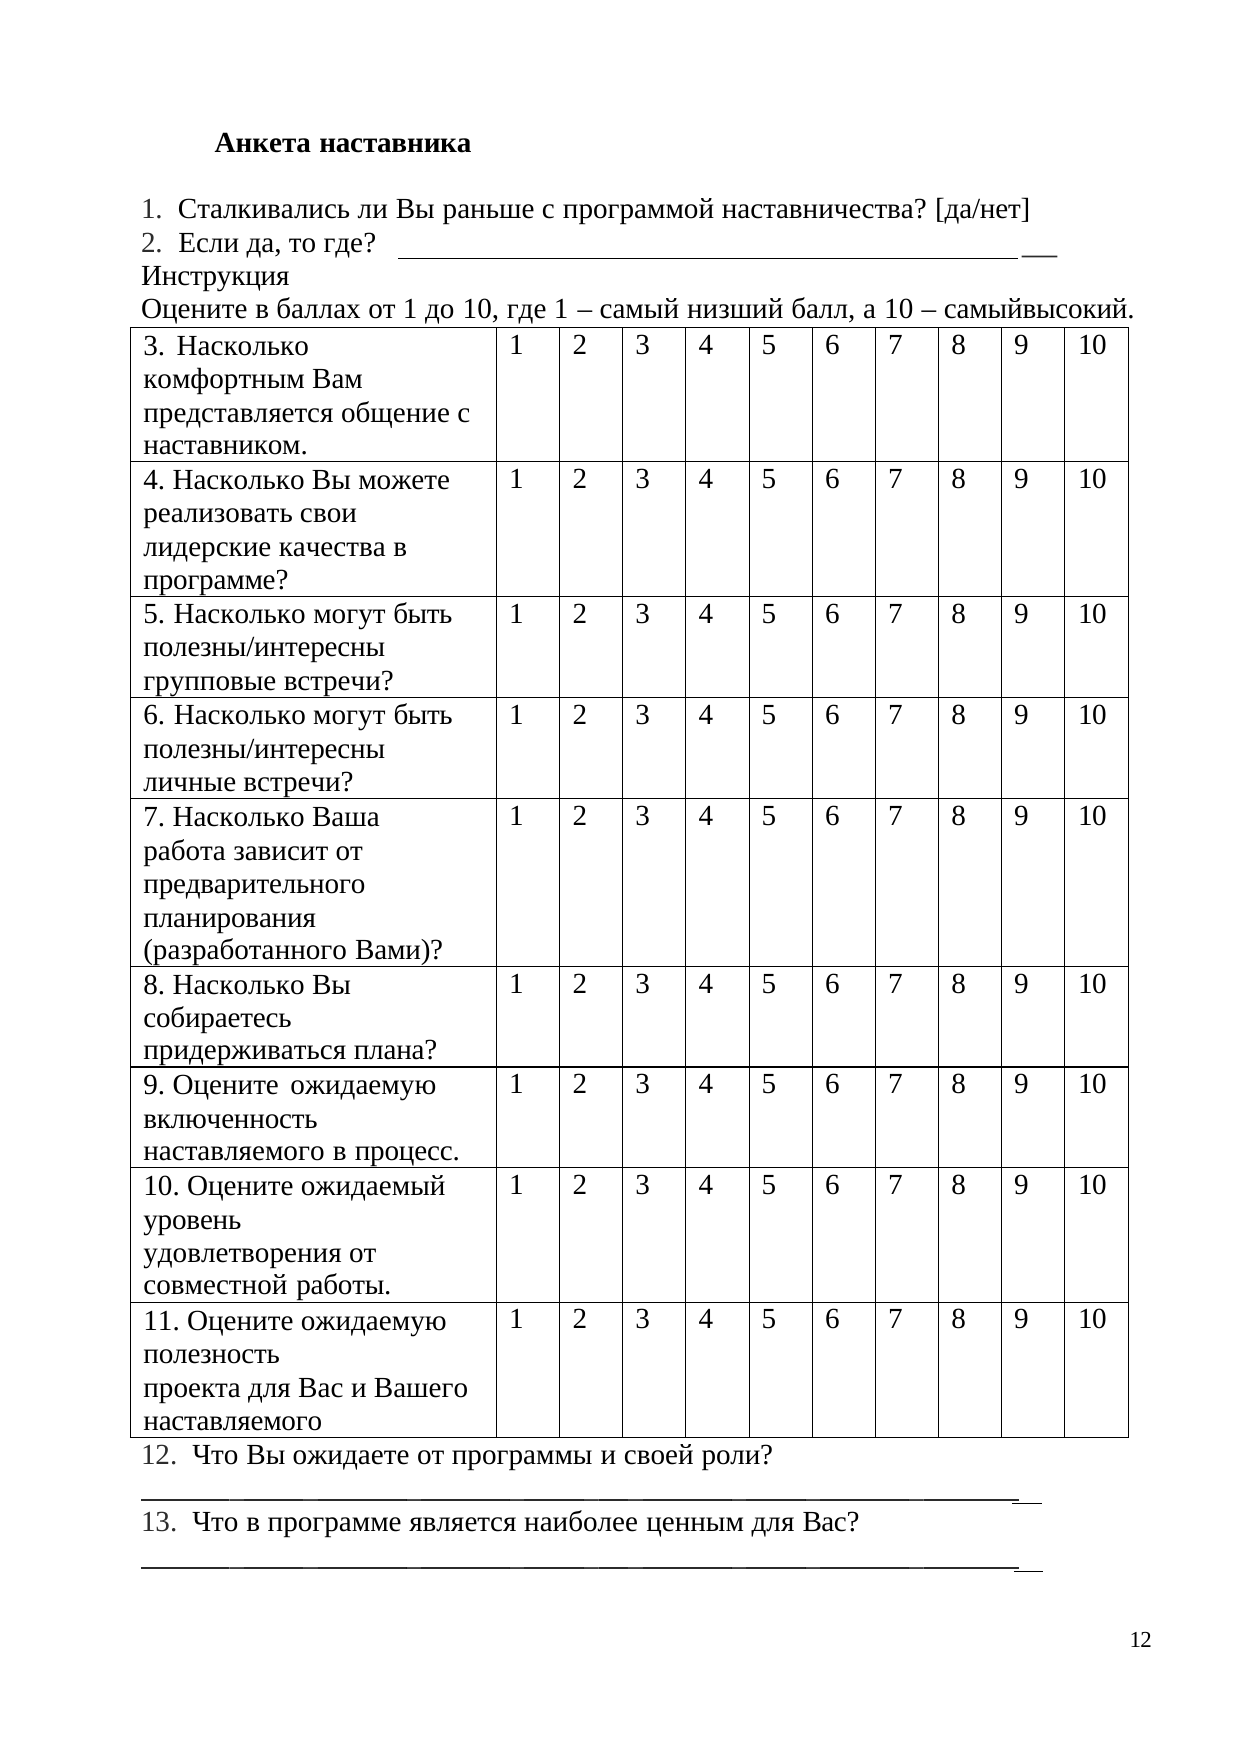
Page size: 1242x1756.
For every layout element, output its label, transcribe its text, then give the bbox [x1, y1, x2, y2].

table_cell 1 [497, 799, 559, 966]
table_cell 7 [876, 967, 938, 1066]
table_cell 7 [876, 1168, 938, 1302]
table_cell 9 [1002, 1068, 1064, 1167]
table_cell 6. Насколько могут быть полезны/интересны личные встречи? [131, 698, 496, 798]
table_cell 4 [686, 597, 749, 697]
table_cell 6 [813, 799, 875, 966]
table_cell 6 [813, 1068, 875, 1167]
table_cell 1 [497, 698, 559, 798]
list Если да, то где? Инструкция [141, 225, 379, 292]
table_cell 2 [560, 799, 622, 966]
table_cell 3 [623, 698, 685, 798]
table_cell 2 [560, 1303, 622, 1437]
table_cell 9 [1002, 462, 1064, 596]
table_cell 7 [876, 698, 938, 798]
table_header 6 [813, 328, 875, 461]
table_header 1 [497, 328, 559, 461]
table_cell 10 [1065, 698, 1128, 798]
table_cell 5 [750, 799, 812, 966]
table_cell 1 [497, 462, 559, 596]
table_cell 6 [813, 462, 875, 596]
table_header 4 [686, 328, 749, 461]
table_cell 8 [939, 1068, 1001, 1167]
table_header 10 [1065, 328, 1128, 461]
table_header 8 [939, 328, 1001, 461]
table_cell 4 [686, 698, 749, 798]
table_cell 8 [939, 597, 1001, 697]
table_cell 10 [1065, 967, 1128, 1066]
table_cell 7 [876, 1068, 938, 1167]
table_header 3. Насколько комфортным Вам представляется общение с наставником. [131, 328, 496, 461]
table_cell 10. Оцените ожидаемый уровень удовлетворения от совместной работы. [131, 1168, 496, 1302]
table_cell 5 [750, 597, 812, 697]
table_cell 4 [686, 462, 749, 596]
table_cell 2 [560, 597, 622, 697]
list Что в программе является наиболее ценным для Вас? [141, 1504, 1194, 1538]
table_header 3 [623, 328, 685, 461]
table_cell 9 [1002, 799, 1064, 966]
table_cell 10 [1065, 1303, 1128, 1437]
list Что Вы ожидаете от программы и своей роли? [141, 1438, 1194, 1471]
table_cell 7 [876, 799, 938, 966]
table_cell 6 [813, 1303, 875, 1437]
table_cell 4 [686, 1068, 749, 1167]
table_cell 6 [813, 698, 875, 798]
table_cell 1 [497, 1068, 559, 1167]
table_cell 6 [813, 1168, 875, 1302]
table_cell 6 [813, 597, 875, 697]
table_cell 8 [939, 799, 1001, 966]
table_cell 4 [686, 799, 749, 966]
table_cell 10 [1065, 462, 1128, 596]
table_cell 8 [939, 462, 1001, 596]
table_cell 4 [686, 967, 749, 1066]
table_cell 10 [1065, 799, 1128, 966]
table_cell 1 [497, 1303, 559, 1437]
table_header 7 [876, 328, 938, 461]
table_cell 9 [1002, 597, 1064, 697]
table_cell 3 [623, 799, 685, 966]
table_cell 5 [750, 698, 812, 798]
text Оцените в баллах от 1 до 10, где 1 – самый низший балл, а 10 – самыйвысокий. [141, 292, 1194, 325]
table_cell 7 [876, 597, 938, 697]
table_cell 5 [750, 462, 812, 596]
table_cell 8 [939, 1303, 1001, 1437]
table_cell 7 [876, 462, 938, 596]
table_cell 3 [623, 462, 685, 596]
table_cell 10 [1065, 1068, 1128, 1167]
table_cell 2 [560, 462, 622, 596]
table_cell 4. Насколько Вы можете реализовать свои лидерские качества в программе? [131, 462, 496, 596]
table_cell 4 [686, 1168, 749, 1302]
text _ _ _ _ _ _ _ _ _ [141, 1538, 1194, 1572]
list Сталкивались ли Вы раньше с программой наставничества? [да/нет] [141, 191, 1194, 225]
table_cell 8 [939, 698, 1001, 798]
table_cell 9 [1002, 698, 1064, 798]
table_cell 9 [1002, 1303, 1064, 1437]
table_cell 9 [1002, 967, 1064, 1066]
table_cell 1 [497, 967, 559, 1066]
table_cell 2 [560, 967, 622, 1066]
table_cell 5 [750, 1068, 812, 1167]
table_cell 7 [876, 1303, 938, 1437]
table_cell 1 [497, 1168, 559, 1302]
table_cell 5 [750, 967, 812, 1066]
table_cell 5 [750, 1168, 812, 1302]
table_cell 3 [623, 1303, 685, 1437]
table_cell 2 [560, 1068, 622, 1167]
table_header 5 [750, 328, 812, 461]
table_cell 8 [939, 967, 1001, 1066]
table_header 2 [560, 328, 622, 461]
table_cell 7. Насколько Ваша работа зависит от предварительного планирования (разработанного Вами)? [131, 799, 496, 966]
table_cell 3 [623, 967, 685, 1066]
table_cell 6 [813, 967, 875, 1066]
table_cell 5. Насколько могут быть полезны/интересны групповые встречи? [131, 597, 496, 697]
table_cell 3 [623, 1168, 685, 1302]
table_cell 9 [1002, 1168, 1064, 1302]
table_cell 8. Насколько Вы собираетесь придерживаться плана? [131, 967, 496, 1066]
table_cell 8 [939, 1168, 1001, 1302]
table_cell 3 [623, 1068, 685, 1167]
text _ _ _ _ _ _ _ _ _ [141, 1471, 1194, 1504]
table_cell 4 [686, 1303, 749, 1437]
table_cell 10 [1065, 597, 1128, 697]
table_cell 10 [1065, 1168, 1128, 1302]
table_cell 11. Оцените ожидаемую полезность проекта для Вас и Вашего наставляемого [131, 1303, 496, 1437]
table_cell 9. Оцените ожидаемую включенность наставляемого в процесс. [131, 1068, 496, 1167]
table_header 9 [1002, 328, 1064, 461]
table_cell 2 [560, 1168, 622, 1302]
text Анкета наставника [214, 125, 1194, 159]
table_cell 2 [560, 698, 622, 798]
table_cell 3 [623, 597, 685, 697]
table_cell 1 [497, 597, 559, 697]
table_cell 5 [750, 1303, 812, 1437]
